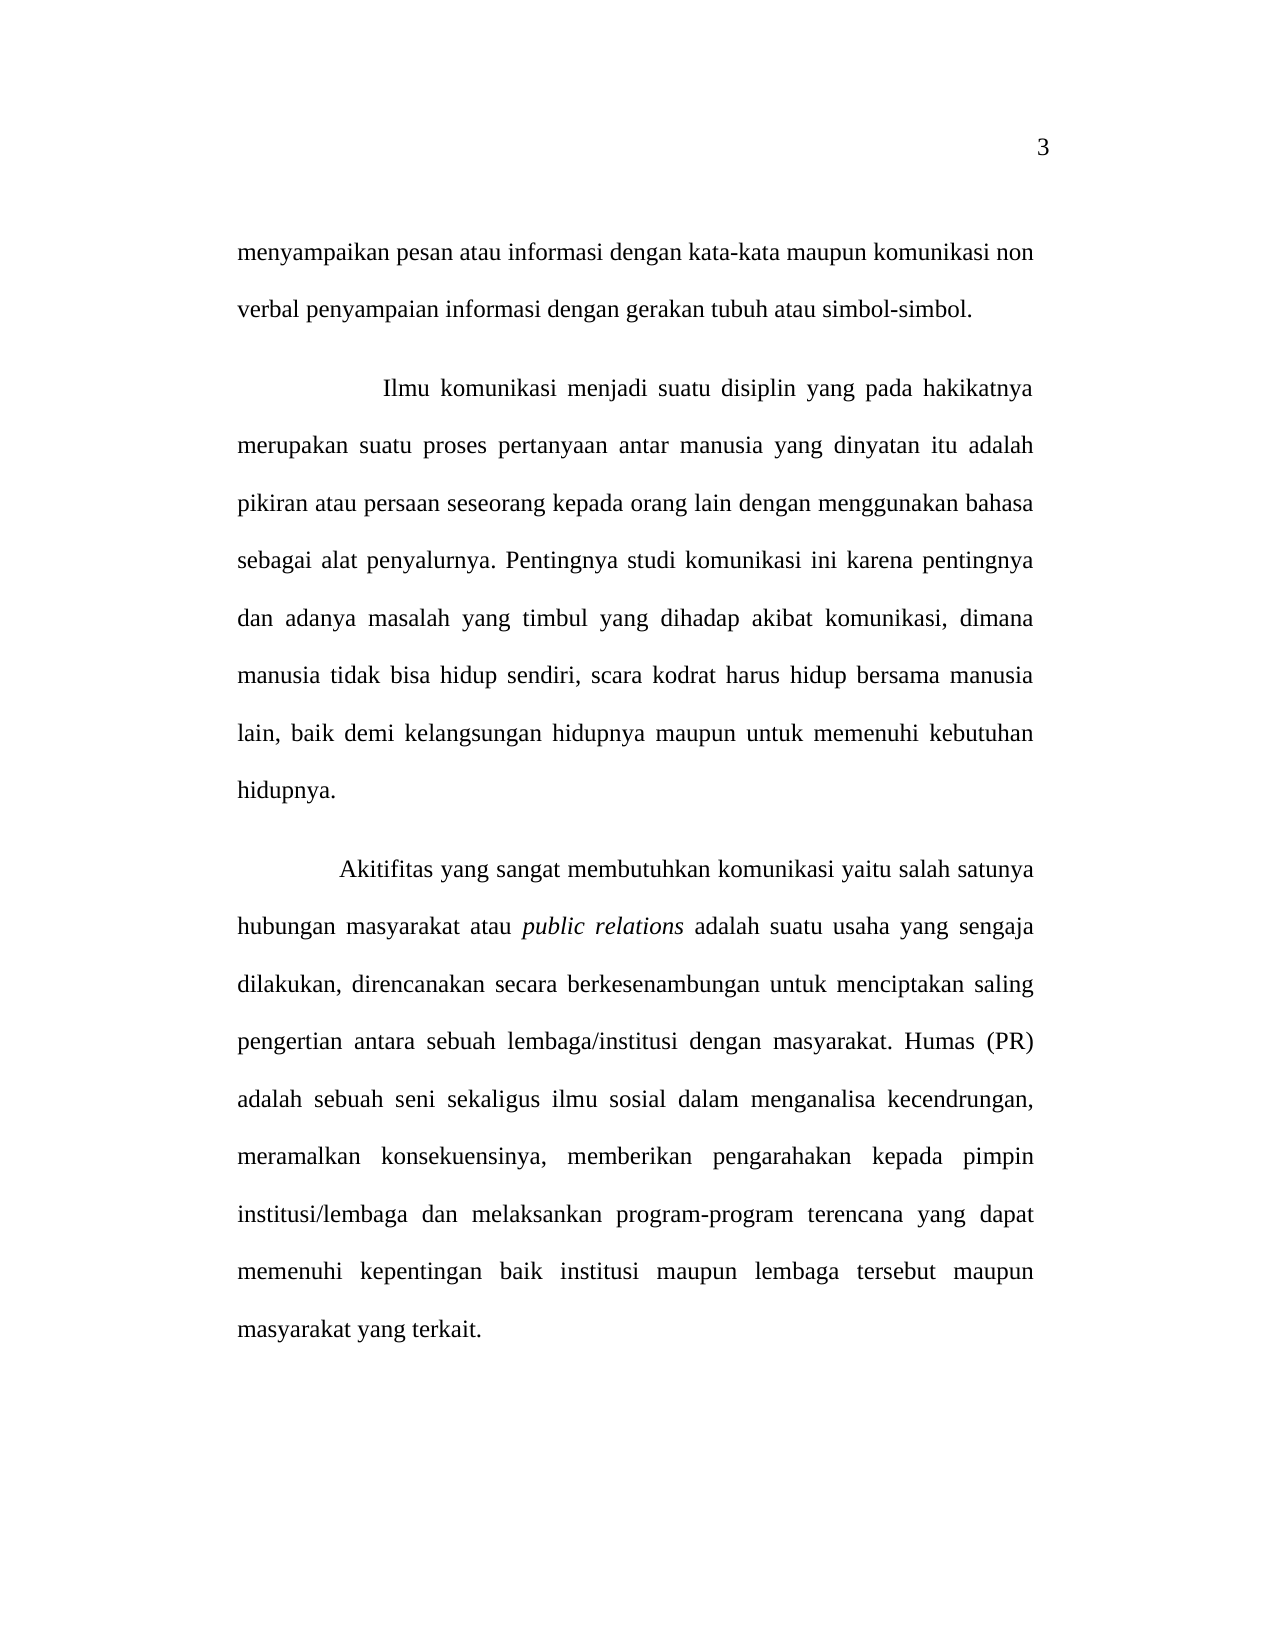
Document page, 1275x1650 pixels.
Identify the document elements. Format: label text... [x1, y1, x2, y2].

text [237, 237, 1034, 323]
text Ilmu komunikasi menjadi suatu disiplin yang pada hakikatnya merupakan suatu proses pertanyaan antar manusia yang dinyatan itu adalah pikiran atau persaan seseorang kepada orang lain dengan menggunakan bahasa sebagai alat penyalurnya. Pentingnya studi komunikasi ini karena pentingnya dan adanya masalah yang timbul yang dihadap akibat komunikasi, dimana manusia tidak bisa hidup sendiri, scara kodrat harus hidup bersama manusia lain, baik demi kelangsungan hidupnya maupun untuk memenuhi kebutuhan hidupnya. [237, 373, 1034, 804]
text Akitifitas yang sangat membutuhkan komunikasi yaitu salah satunya hubungan masyarakat atau public relations adalah suatu usaha yang sengaja dilakukan, direncanakan secara berkesenambungan untuk menciptakan saling pengertian antara sebuah lembaga/institusi dengan masyarakat. Humas (PR) adalah sebuah seni sekaligus ilmu sosial dalam menganalisa kecendrungan, meramalkan konsekuensinya, memberikan pengarahakan kepada pimpin institusi/lembaga dan melaksankan program-program terencana yang dapat memenuhi kepentingan baik institusi maupun lembaga tersebut maupun masyarakat yang terkait. [237, 854, 1034, 1342]
